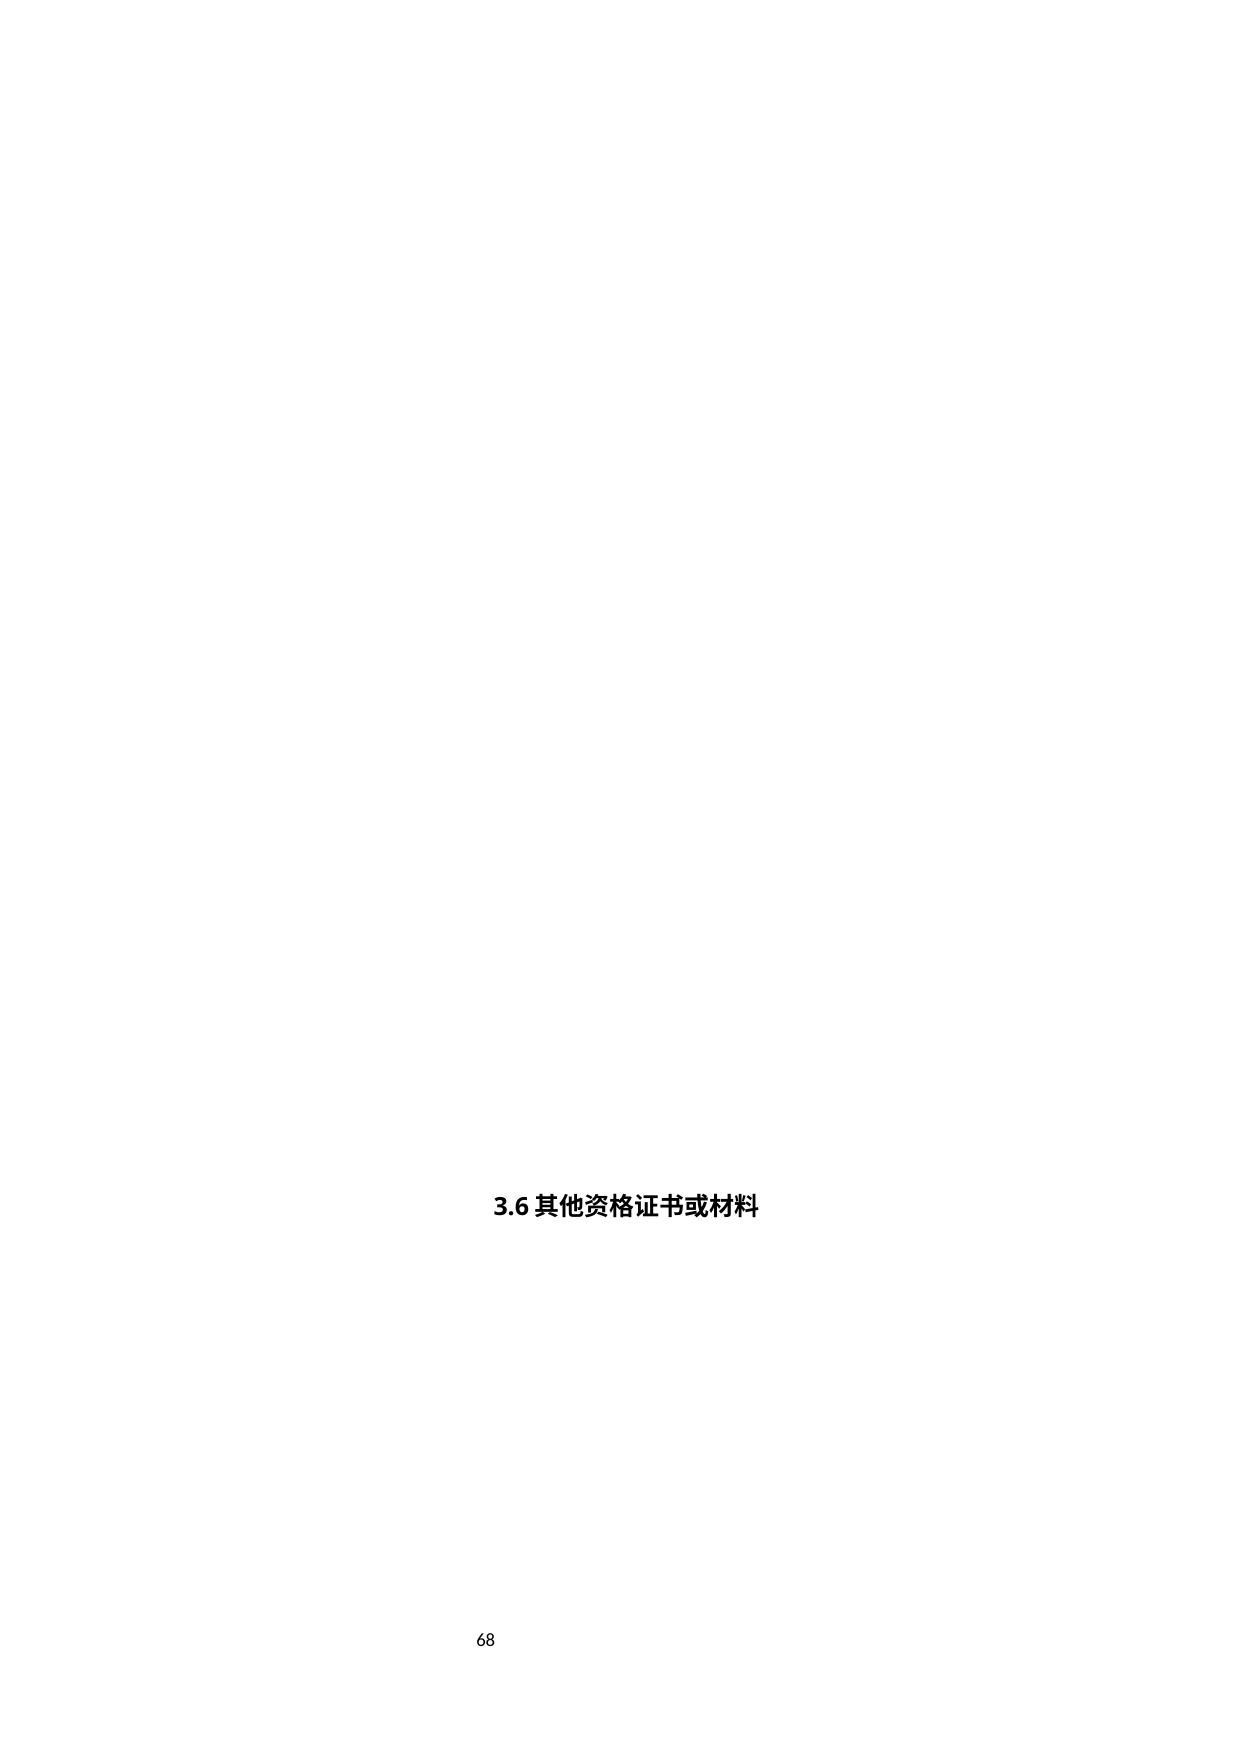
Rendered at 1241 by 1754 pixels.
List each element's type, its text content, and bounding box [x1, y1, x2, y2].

text 3.6其他资格证书或材料 [165, 1172, 1087, 1237]
